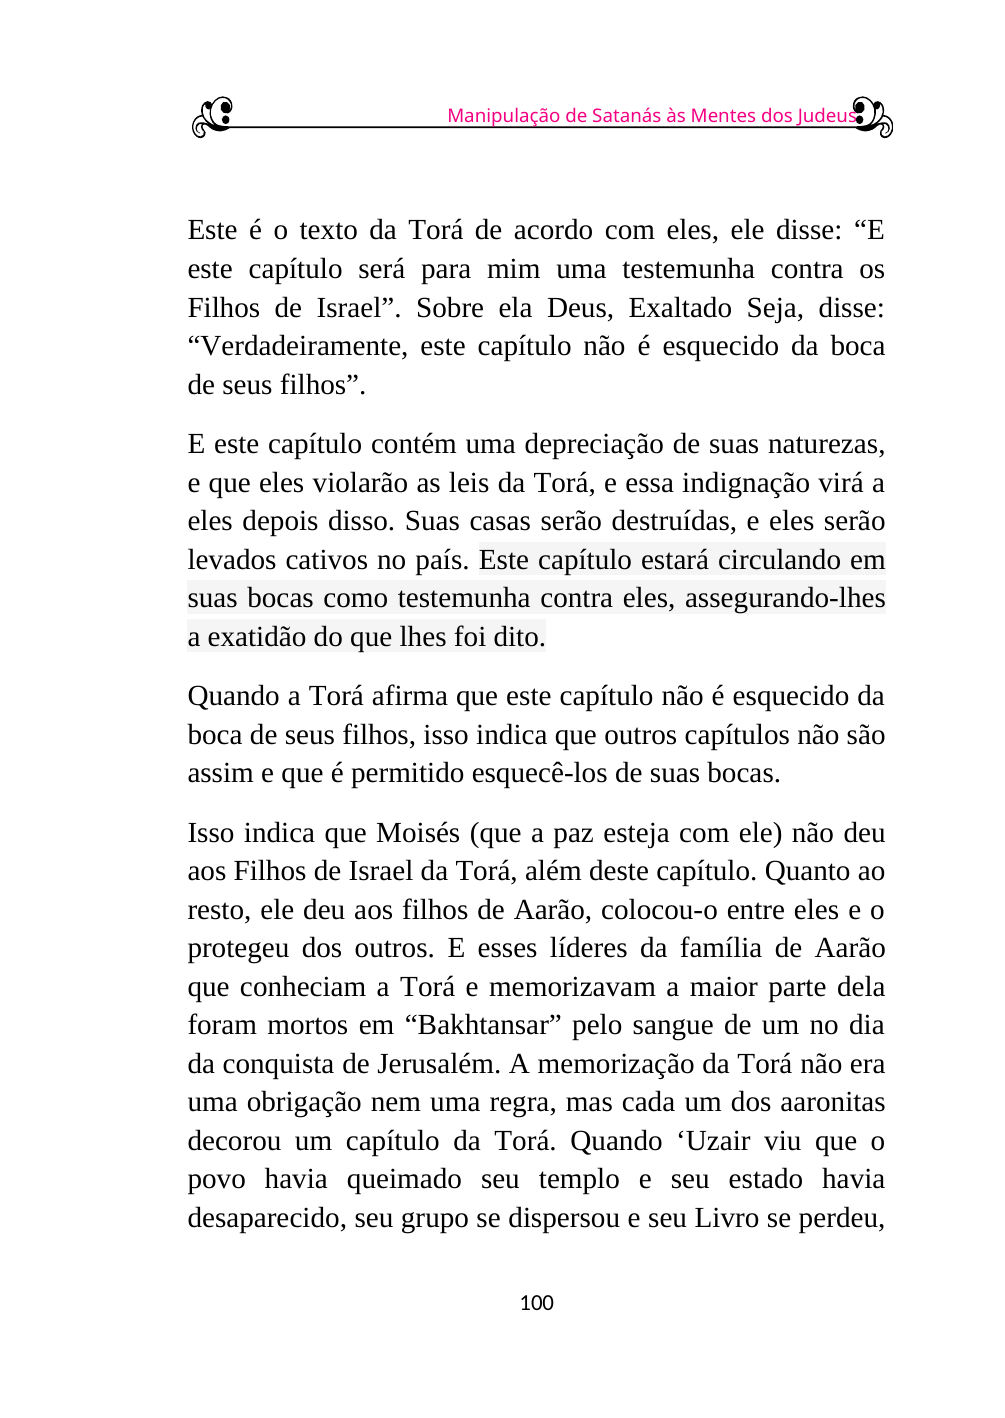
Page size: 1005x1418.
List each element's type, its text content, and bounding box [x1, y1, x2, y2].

text E este capítulo contém uma depreciação de suas naturezas, e que eles violarão as leis da Torá, e essa indignação virá a eles depois disso. Suas casas serão destruídas, e eles serão levados cativos no país. Este capítulo estará circulando em suas bocas como testemunha contra eles, assegurando-lhes a exatidão do que lhes foi dito. [187, 426, 886, 580]
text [187, 815, 886, 1234]
text Quando a Torá afirma que este capítulo não é esquecido da boca de seus filhos, isso indica que outros capítulos não são assim e que é permitido esquecê-los de suas bocas. [187, 678, 886, 789]
text Este é o texto da Torá de acordo com eles, ele disse: “E este capítulo será para mim uma testemunha contra os Filhos de Israel”. Sobre ela Deus, Exaltado Seja, disse: “Verdadeiramente, este capítulo não é esquecido da boca de seus filhos”. [187, 213, 886, 400]
text E este capítulo contém uma depreciação de suas naturezas, e que eles violarão as leis da Torá, e essa indignação virá a eles depois disso. Suas casas serão destruídas, e eles serão levados cativos no país. Este capítulo estará circulando em suas bocas como testemunha contra eles, assegurando-lhes a exatidão do que lhes foi dito. [187, 614, 886, 652]
